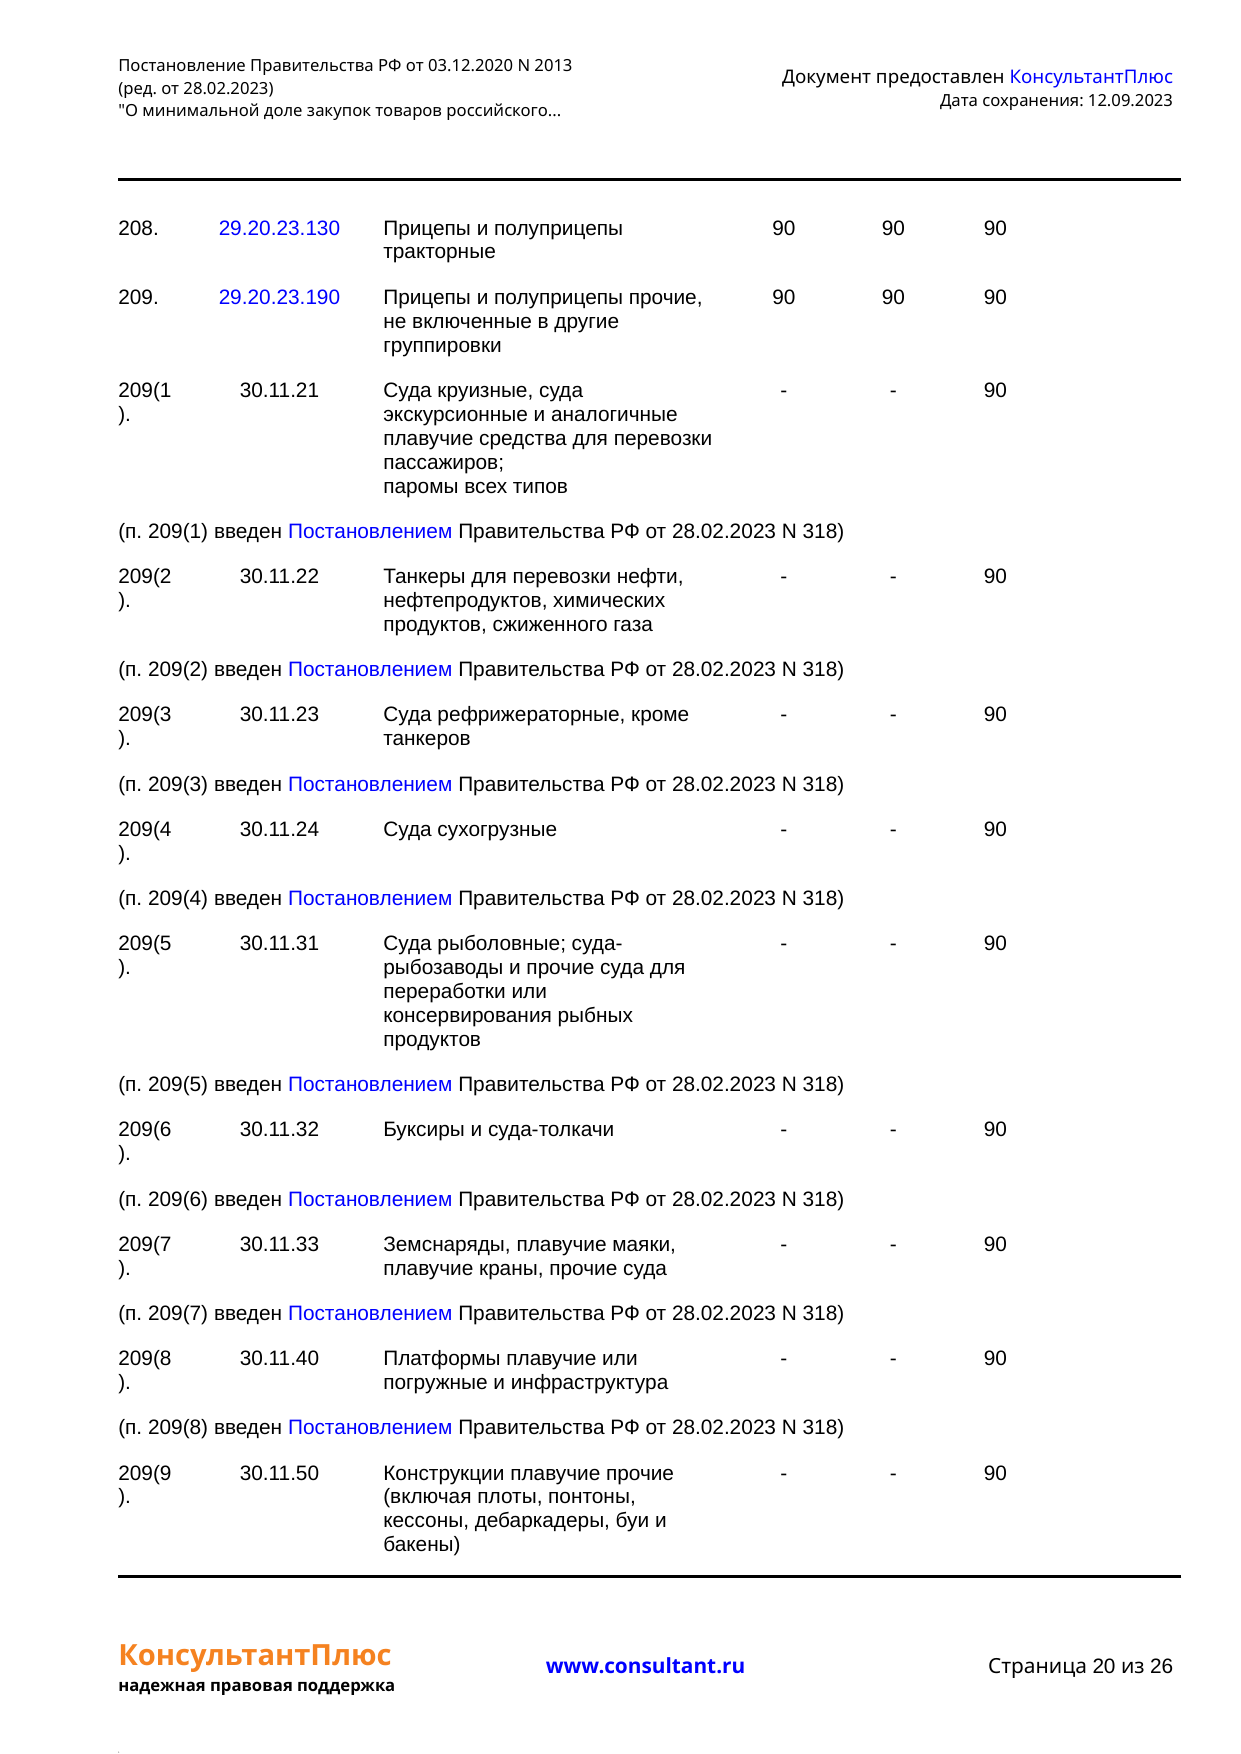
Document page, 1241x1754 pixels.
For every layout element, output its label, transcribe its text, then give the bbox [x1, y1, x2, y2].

table_cell - [842, 1335, 944, 1404]
table_cell (п. 209(2) введен Постановлением Правительства РФ от 28.02.2023 N 318) [112, 646, 1046, 692]
table_cell 90 [944, 692, 1046, 761]
table_cell 30.11.40 [182, 1335, 377, 1404]
table_cell - [725, 1450, 842, 1567]
table_cell Суда рыболовные; суда-рыбозаводы и прочие суда для переработки или консервирования рыбных продуктов [377, 920, 725, 1061]
table_cell 30.11.24 [182, 806, 377, 875]
table_cell 30.11.31 [182, 920, 377, 1061]
table_cell 208. [112, 205, 182, 274]
table_cell - [842, 1221, 944, 1290]
table_cell 90 [944, 1335, 1046, 1404]
table_cell Суда рефрижераторные, кроме танкеров [377, 692, 725, 761]
table_cell Танкеры для перевозки нефти, нефтепродуктов, химических продуктов, сжиженного газа [377, 553, 725, 646]
table_cell (п. 209(6) введен Постановлением Правительства РФ от 28.02.2023 N 318) [112, 1176, 1046, 1221]
table_cell 30.11.50 [182, 1450, 377, 1567]
table_cell - [842, 1107, 944, 1176]
table_cell (п. 209(5) введен Постановлением Правительства РФ от 28.02.2023 N 318) [112, 1061, 1046, 1107]
table_cell 209. [112, 274, 182, 367]
table_cell 209(9). [112, 1450, 182, 1567]
table_cell - [842, 920, 944, 1061]
table_cell 90 [944, 806, 1046, 875]
table_cell 209(5). [112, 920, 182, 1061]
table_cell (п. 209(3) введен Постановлением Правительства РФ от 28.02.2023 N 318) [112, 761, 1046, 806]
table_cell - [725, 692, 842, 761]
table_cell 209(3). [112, 692, 182, 761]
table_cell 90 [842, 205, 944, 274]
table_cell 90 [944, 367, 1046, 508]
table_cell 29.20.23.190 [182, 274, 377, 367]
table_cell 29.20.23.130 [182, 205, 377, 274]
table_cell Земснаряды, плавучие маяки, плавучие краны, прочие суда [377, 1221, 725, 1290]
table_cell 30.11.23 [182, 692, 377, 761]
table_cell 90 [944, 205, 1046, 274]
table_cell 90 [944, 1107, 1046, 1176]
table_cell 30.11.33 [182, 1221, 377, 1290]
table_cell - [842, 367, 944, 508]
table_cell 90 [842, 274, 944, 367]
table_cell 209(1). [112, 367, 182, 508]
table_cell - [725, 1335, 842, 1404]
table_cell Прицепы и полуприцепы тракторные [377, 205, 725, 274]
table_cell - [725, 1107, 842, 1176]
table_cell (п. 209(7) введен Постановлением Правительства РФ от 28.02.2023 N 318) [112, 1290, 1046, 1335]
table_cell - [725, 553, 842, 646]
table_cell - [725, 1221, 842, 1290]
table_cell 90 [944, 1221, 1046, 1290]
table_cell - [725, 920, 842, 1061]
table_cell 90 [725, 205, 842, 274]
table_cell (п. 209(4) введен Постановлением Правительства РФ от 28.02.2023 N 318) [112, 875, 1046, 920]
table_cell - [725, 367, 842, 508]
table_cell - [842, 692, 944, 761]
table_cell - [842, 1450, 944, 1567]
table_cell 209(4). [112, 806, 182, 875]
table_cell 30.11.32 [182, 1107, 377, 1176]
table_cell (п. 209(1) введен Постановлением Правительства РФ от 28.02.2023 N 318) [112, 508, 1046, 553]
table_cell Прицепы и полуприцепы прочие, не включенные в другие группировки [377, 274, 725, 367]
table_cell 90 [944, 274, 1046, 367]
table_cell - [842, 806, 944, 875]
table_cell Конструкции плавучие прочие (включая плоты, понтоны, кессоны, дебаркадеры, буи и бакены) [377, 1450, 725, 1567]
table_cell (п. 209(8) введен Постановлением Правительства РФ от 28.02.2023 N 318) [112, 1405, 1046, 1450]
table_cell 209(7). [112, 1221, 182, 1290]
table_cell Платформы плавучие или погружные и инфраструктура [377, 1335, 725, 1404]
table_cell Буксиры и суда-толкачи [377, 1107, 725, 1176]
table_cell 90 [944, 1450, 1046, 1567]
table_cell Суда сухогрузные [377, 806, 725, 875]
table_cell 90 [944, 553, 1046, 646]
table_cell 209(2). [112, 553, 182, 646]
table_cell - [842, 553, 944, 646]
table_cell 30.11.22 [182, 553, 377, 646]
table_cell 90 [944, 920, 1046, 1061]
table_cell 209(8). [112, 1335, 182, 1404]
table_cell 90 [725, 274, 842, 367]
table_cell 30.11.21 [182, 367, 377, 508]
table_cell Суда круизные, суда экскурсионные и аналогичные плавучие средства для перевозки пассажиров; паромы всех типов [377, 367, 725, 508]
table_cell 209(6). [112, 1107, 182, 1176]
table_cell - [725, 806, 842, 875]
